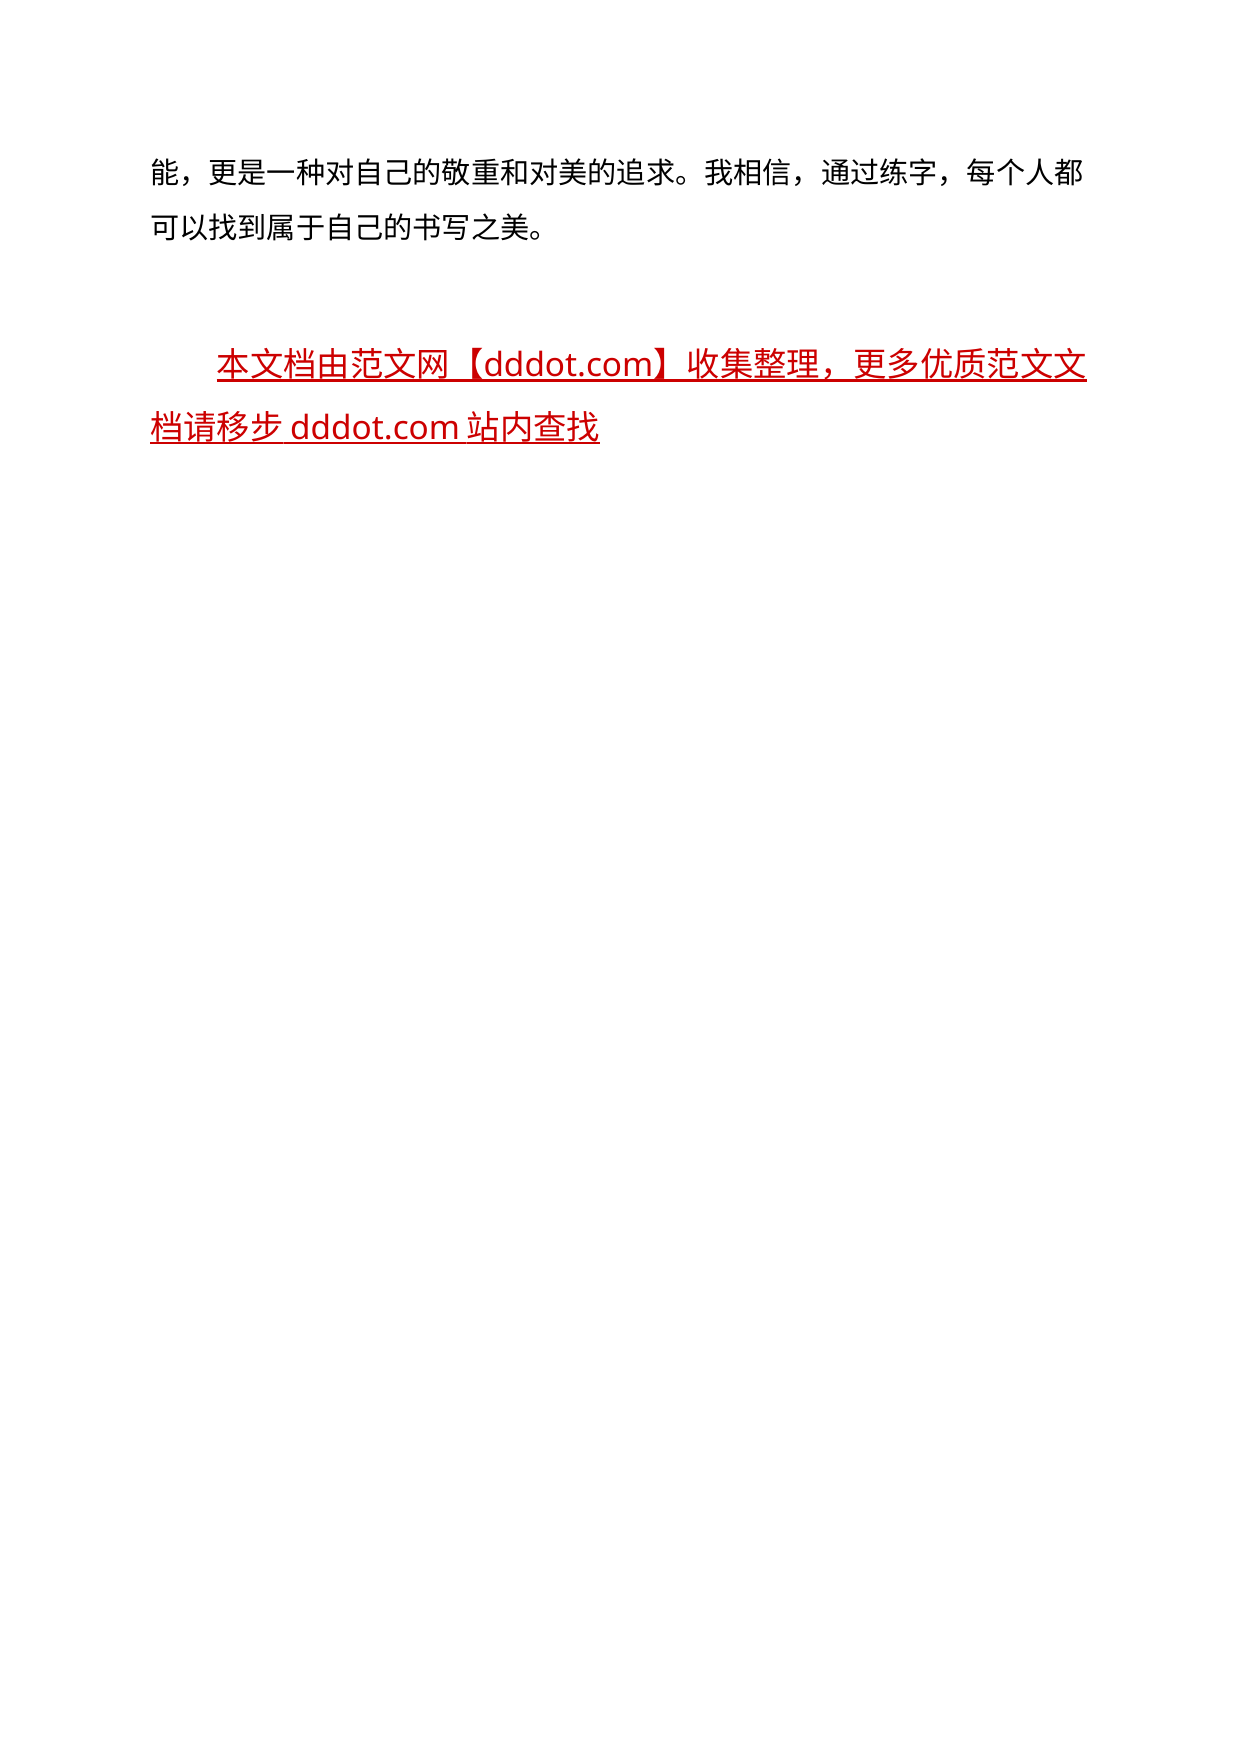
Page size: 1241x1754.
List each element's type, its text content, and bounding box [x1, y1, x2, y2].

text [150, 150, 1090, 247]
text 本文档由范文网【dddot.com】收集整理，更多优质范文文档请移步dddot.com站内查找 [150, 338, 1090, 449]
